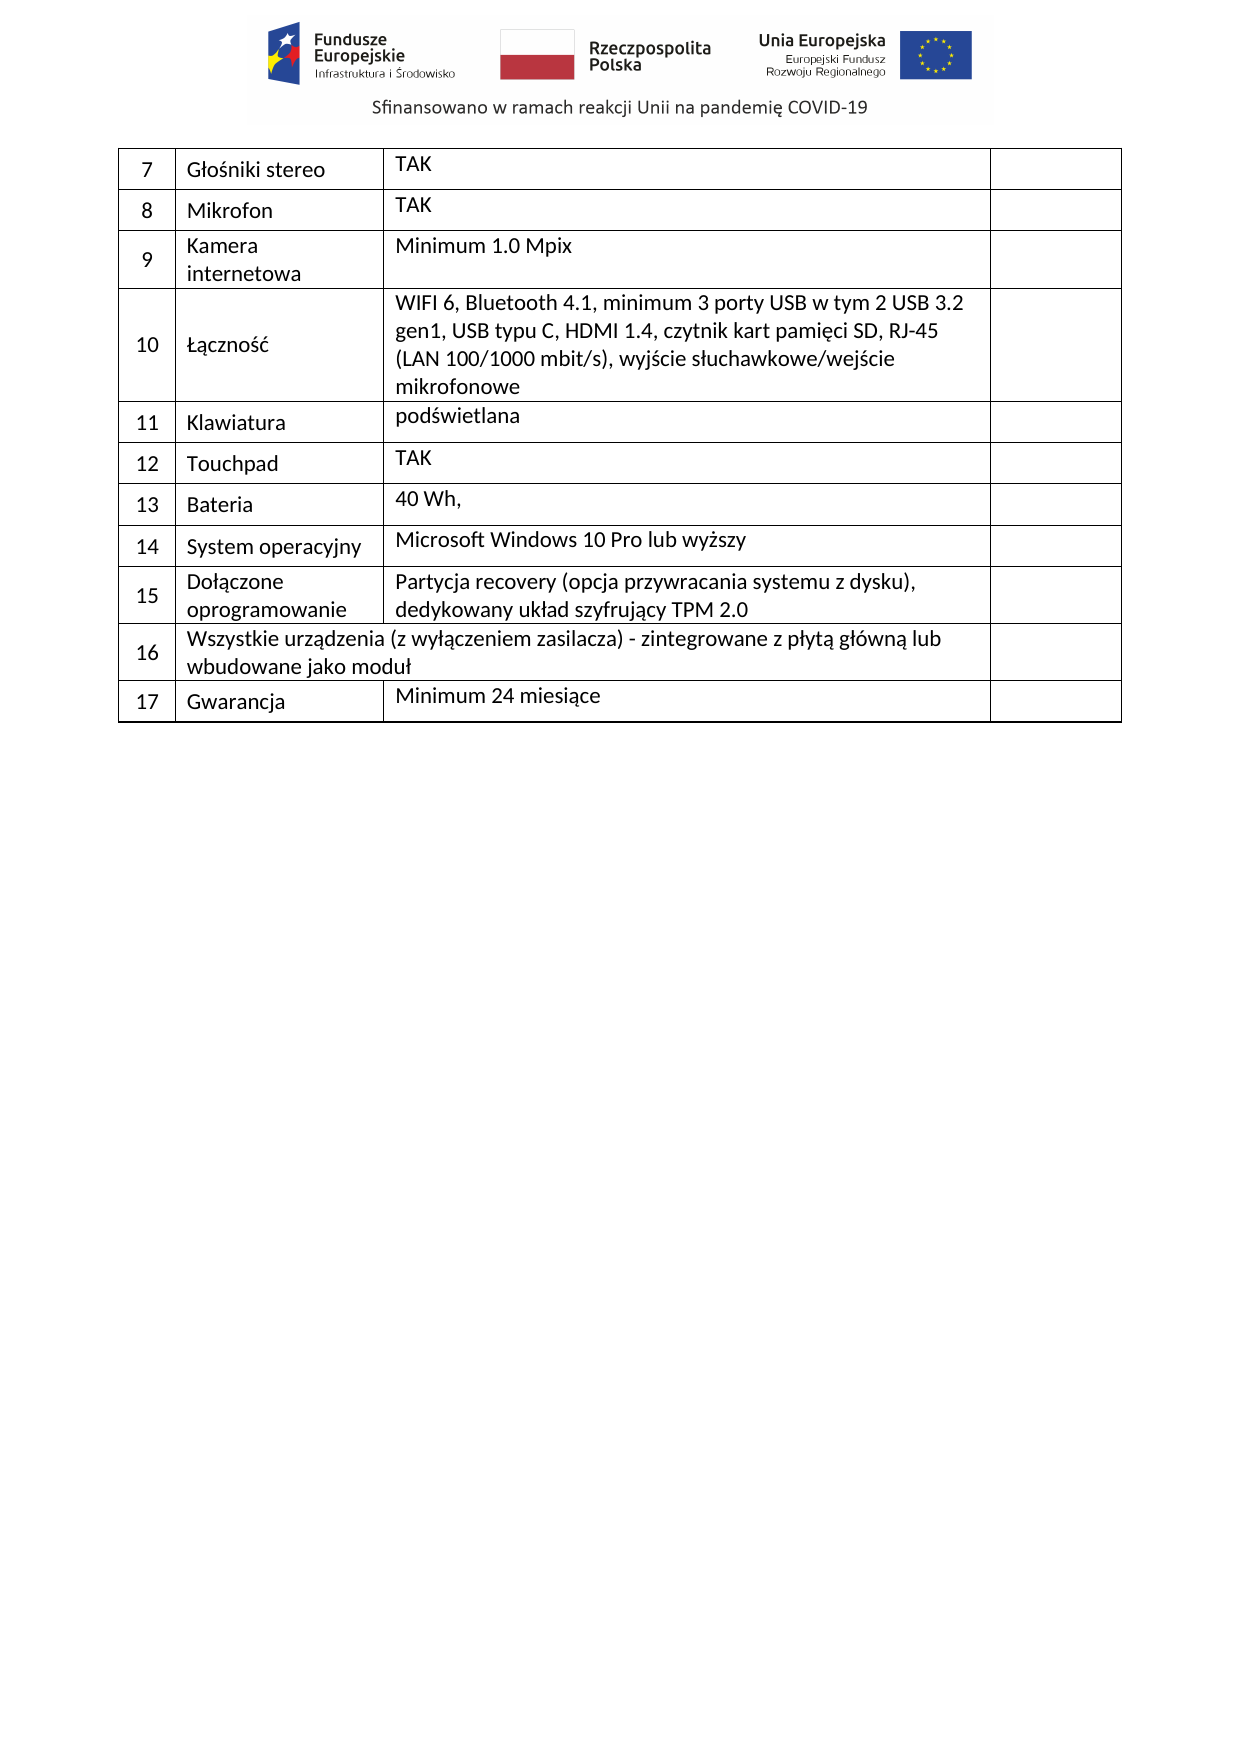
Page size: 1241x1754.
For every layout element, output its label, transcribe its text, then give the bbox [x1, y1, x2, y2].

table_cell Bateria [176, 484, 383, 524]
table_cell 12 [119, 443, 175, 483]
table_cell [991, 443, 1121, 483]
table_cell [991, 231, 1121, 287]
table_cell Touchpad [176, 443, 383, 483]
table_cell Wszystkie urządzenia (z wyłączeniem zasilacza) - zintegrowane z płytą główną lub wbudowane jako moduł [176, 624, 990, 680]
table_cell [991, 624, 1121, 680]
table_cell 7 [119, 149, 175, 189]
table_cell Minimum 1.0 Mpix [384, 231, 990, 287]
table_cell [991, 526, 1121, 566]
table_cell Microsoft Windows 10 Pro lub wyższy [384, 526, 990, 566]
table_cell Kamera internetowa [176, 231, 383, 287]
table_cell 9 [119, 231, 175, 287]
table_cell Dołączone oprogramowanie [176, 567, 383, 623]
table_cell [991, 149, 1121, 189]
table_cell TAK [384, 190, 990, 230]
table_cell WIFI 6, Bluetooth 4.1, minimum 3 porty USB w tym 2 USB 3.2 gen1, USB typu C, HDMI 1.4, czytnik kart pamięci SD, RJ-45 (LAN 100/1000 mbit/s), wyjście słuchawkowe/wejście mikrofonowe [384, 289, 990, 401]
table_cell Minimum 24 miesiące [384, 681, 990, 721]
table_cell 8 [119, 190, 175, 230]
picture [246, 14, 994, 125]
table_cell TAK [384, 443, 990, 483]
table_cell [991, 289, 1121, 401]
table_cell Mikrofon [176, 190, 383, 230]
table_cell [991, 484, 1121, 524]
table_cell TAK [384, 149, 990, 189]
table_cell Głośniki stereo [176, 149, 383, 189]
table_cell 14 [119, 526, 175, 566]
table_cell 13 [119, 484, 175, 524]
table_cell Partycja recovery (opcja przywracania systemu z dysku), dedykowany układ szyfrujący TPM 2.0 [384, 567, 990, 623]
table_cell 11 [119, 402, 175, 442]
table_cell 17 [119, 681, 175, 721]
table_cell System operacyjny [176, 526, 383, 566]
table_cell Łączność [176, 289, 383, 401]
table_cell Gwarancja [176, 681, 383, 721]
table_cell 16 [119, 624, 175, 680]
table_cell 10 [119, 289, 175, 401]
table_cell [991, 190, 1121, 230]
table_cell 15 [119, 567, 175, 623]
table_cell [991, 567, 1121, 623]
table_cell 40 Wh, [384, 484, 990, 524]
table_cell Klawiatura [176, 402, 383, 442]
table_cell [991, 402, 1121, 442]
table_cell [991, 681, 1121, 721]
table_cell podświetlana [384, 402, 990, 442]
